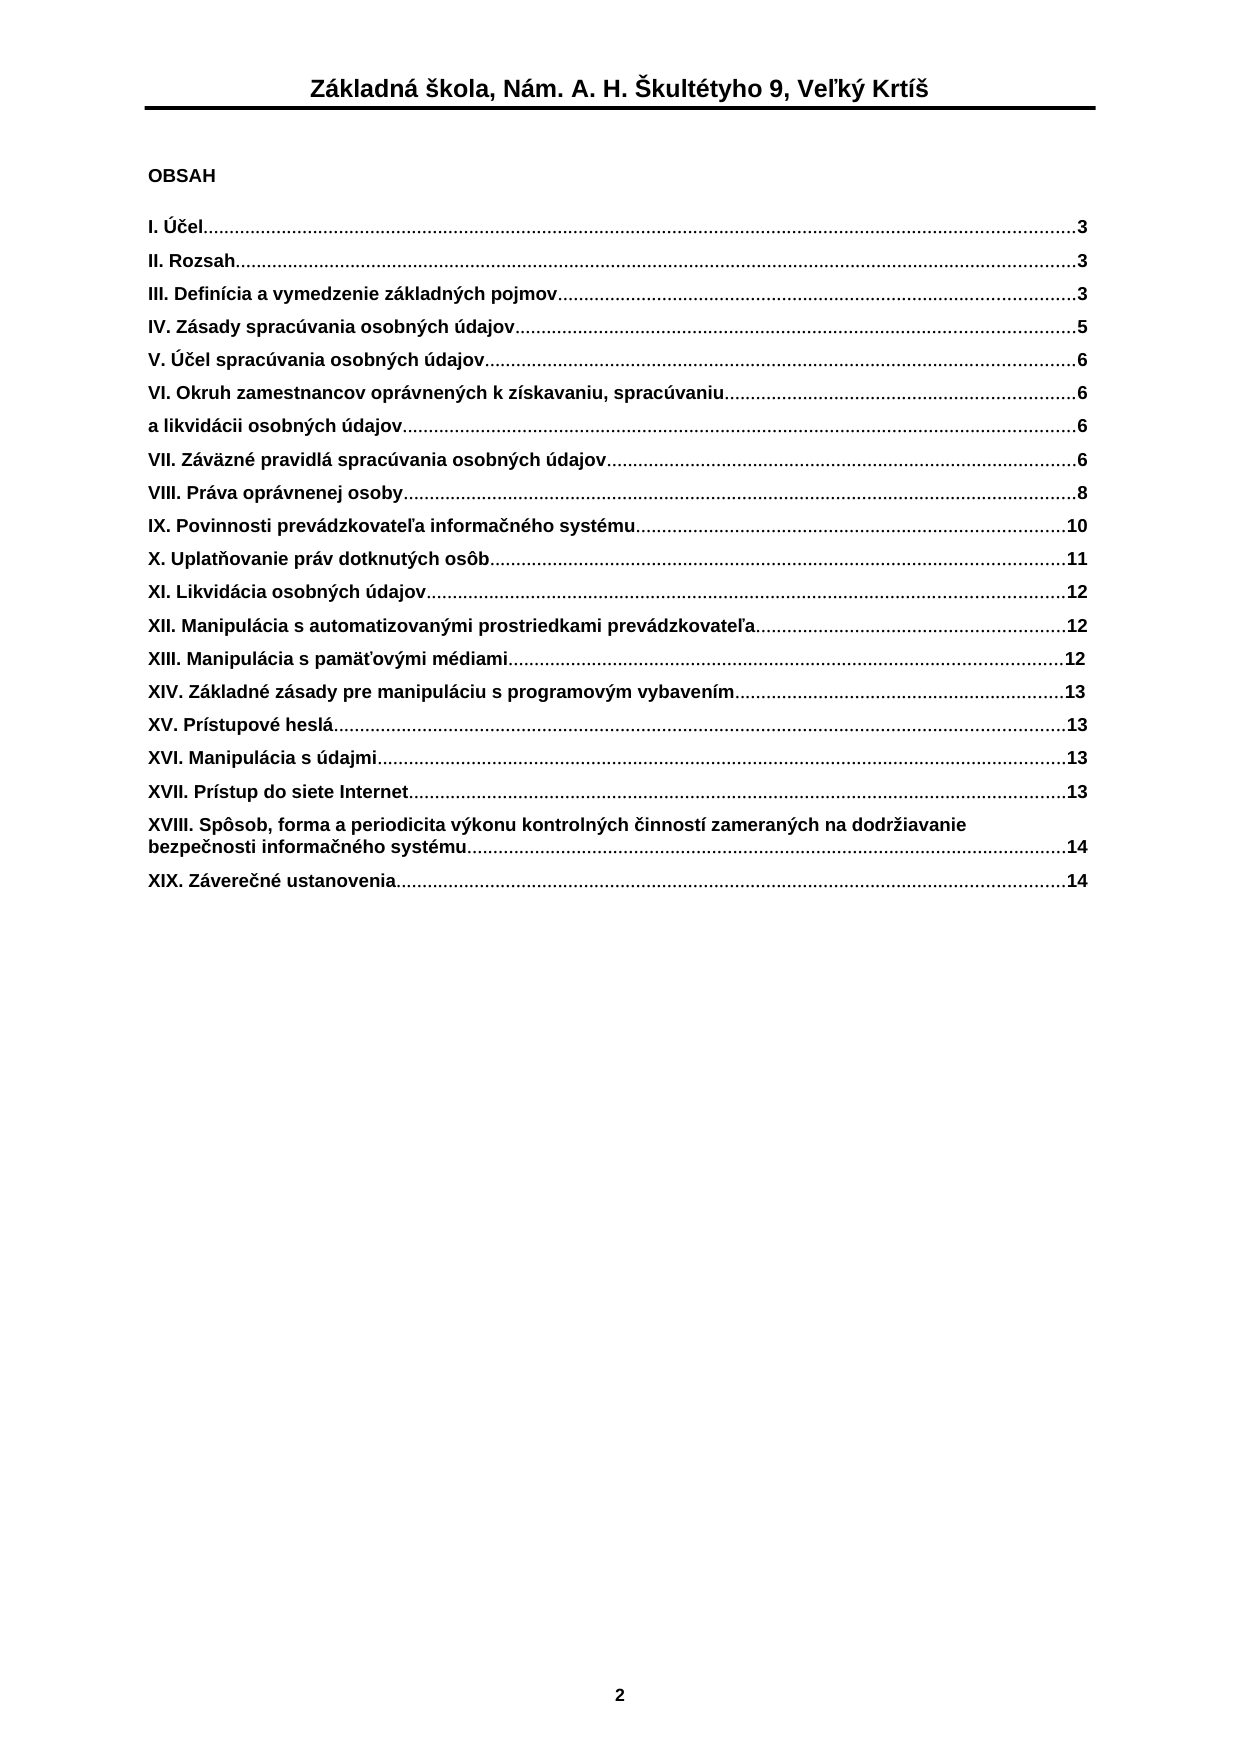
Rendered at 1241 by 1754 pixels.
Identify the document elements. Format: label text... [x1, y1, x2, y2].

text OBSAH [148, 165, 1092, 186]
text II. Rozsah 3 [148, 249, 1092, 271]
text 2 [148, 1685, 1092, 1706]
text VI. Okruh zamestnancov oprávnených k získavaniu, spracúvaniu 6 [148, 382, 1092, 404]
text X. Uplatňovanie práv dotknutých osôb 11 [148, 548, 1092, 569]
text XIX. Záverečné ustanovenia 14 [148, 869, 1092, 891]
text bezpečnosti informačného systému 14 [148, 836, 1092, 858]
text XI. Likvidácia osobných údajov 12 [148, 581, 1092, 603]
text XIV. Základné zásady pre manipuláciu s programovým vybavením 13 [148, 681, 1092, 702]
text VIII. Práva oprávnenej osoby 8 [148, 482, 1092, 503]
text XII. Manipulácia s automatizovanými prostriedkami prevádzkovateľa 12 [148, 614, 1092, 636]
text XIII. Manipulácia s pamäťovými médiami 12 [148, 648, 1092, 669]
text a likvidácii osobných údajov 6 [148, 415, 1092, 437]
text XVI. Manipulácia s údajmi 13 [148, 747, 1092, 769]
text V. Účel spracúvania osobných údajov 6 [148, 349, 1092, 370]
text XVIII. Spôsob, forma a periodicita výkonu kontrolných činností zameraných na dodržiavanie [148, 814, 1092, 835]
picture [144, 106, 1096, 110]
text IX. Povinnosti prevádzkovateľa informačného systému 10 [148, 515, 1092, 537]
text XVII. Prístup do siete Internet 13 [148, 780, 1092, 802]
text XV. Prístupové heslá 13 [148, 714, 1092, 736]
text I. Účel 3 [148, 216, 1092, 238]
text Základná škola, Nám. A. H. Škultétyho 9, Veľký Krtíš [148, 74, 1092, 103]
text VII. Záväzné pravidlá spracúvania osobných údajov 6 [148, 448, 1092, 470]
text IV. Zásady spracúvania osobných údajov 5 [148, 316, 1092, 337]
text III. Definícia a vymedzenie základných pojmov 3 [148, 283, 1092, 304]
